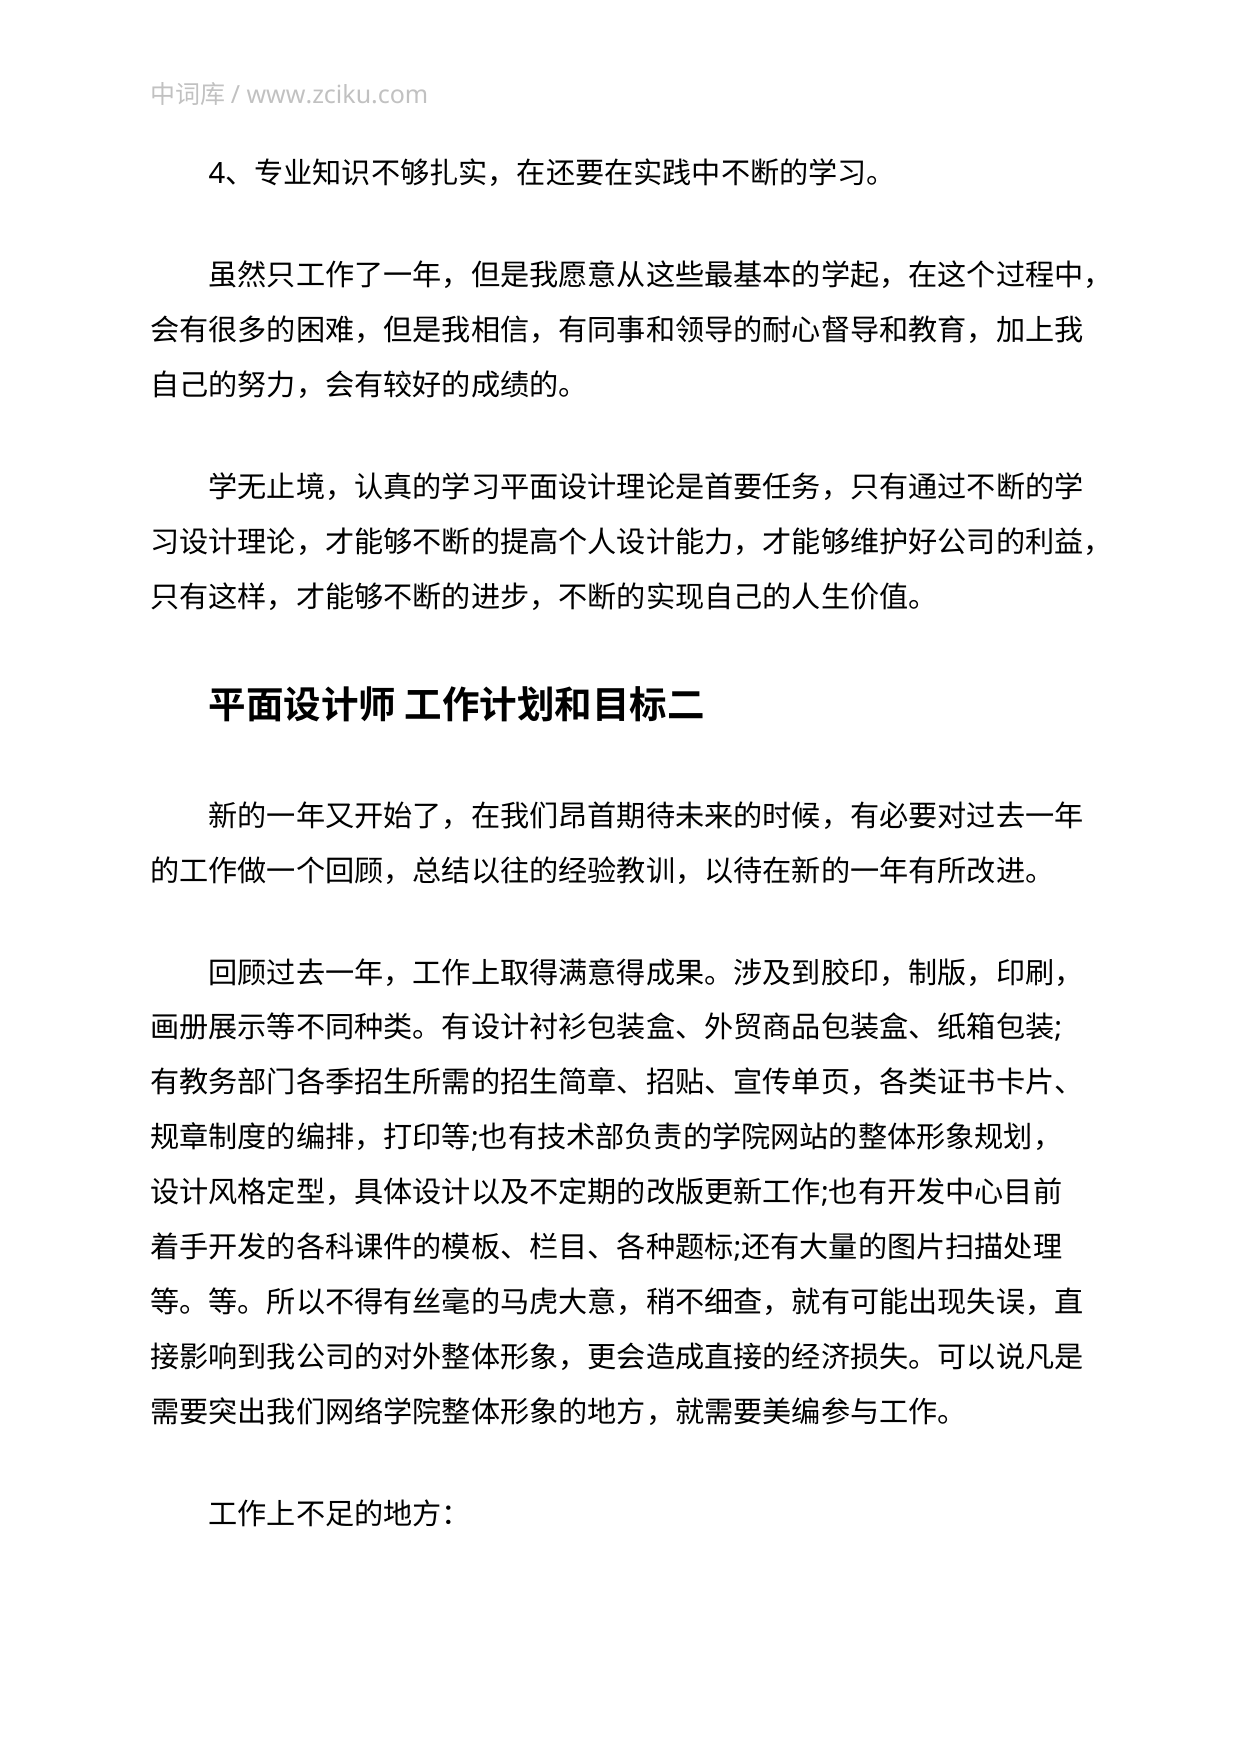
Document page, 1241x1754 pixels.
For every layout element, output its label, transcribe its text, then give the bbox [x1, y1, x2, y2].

text 新的一年又开始了，在我们昂首期待未来的时候，有必要对过去一年的工作做一个回顾，总结以往的经验教训，以待在新的一年有所改进。 [150, 792, 1090, 890]
text 回顾过去一年，工作上取得满意得成果。涉及到胶印，制版，印刷，画册展示等不同种类。有设计衬衫包装盒、外贸商品包装盒、纸箱包装;有教务部门各季招生所需的招生简章、招贴、宣传单页，各类证书卡片、规章制度的编排，打印等;也有技术部负责的学院网站的整体形象规划，设计风格定型，具体设计以及不定期的改版更新工作;也有开发中心目前着手开发的各科课件的模板、栏目、各种题标;还有大量的图片扫描处理等。等。所以不得有丝毫的马虎大意，稍不细查，就有可能出现失误，直接影响到我公司的对外整体形象，更会造成直接的经济损失。可以说凡是需要突出我们网络学院整体形象的地方，就需要美编参与工作。 [150, 949, 1090, 1431]
text 平面设计师 工作计划和目标二 [150, 675, 1090, 729]
text 虽然只工作了一年，但是我愿意从这些最基本的学起，在这个过程中，会有很多的困难，但是我相信，有同事和领导的耐心督导和教育，加上我自己的努力，会有较好的成绩的。 [150, 252, 1090, 404]
text 学无止境，认真的学习平面设计理论是首要任务，只有通过不断的学习设计理论，才能够不断的提高个人设计能力，才能够维护好公司的利益，只有这样，才能够不断的进步，不断的实现自己的人生价值。 [150, 463, 1090, 616]
text 4、专业知识不够扎实，在还要在实践中不断的学习。 [150, 150, 1090, 192]
text 工作上不足的地方： [150, 1491, 1090, 1533]
